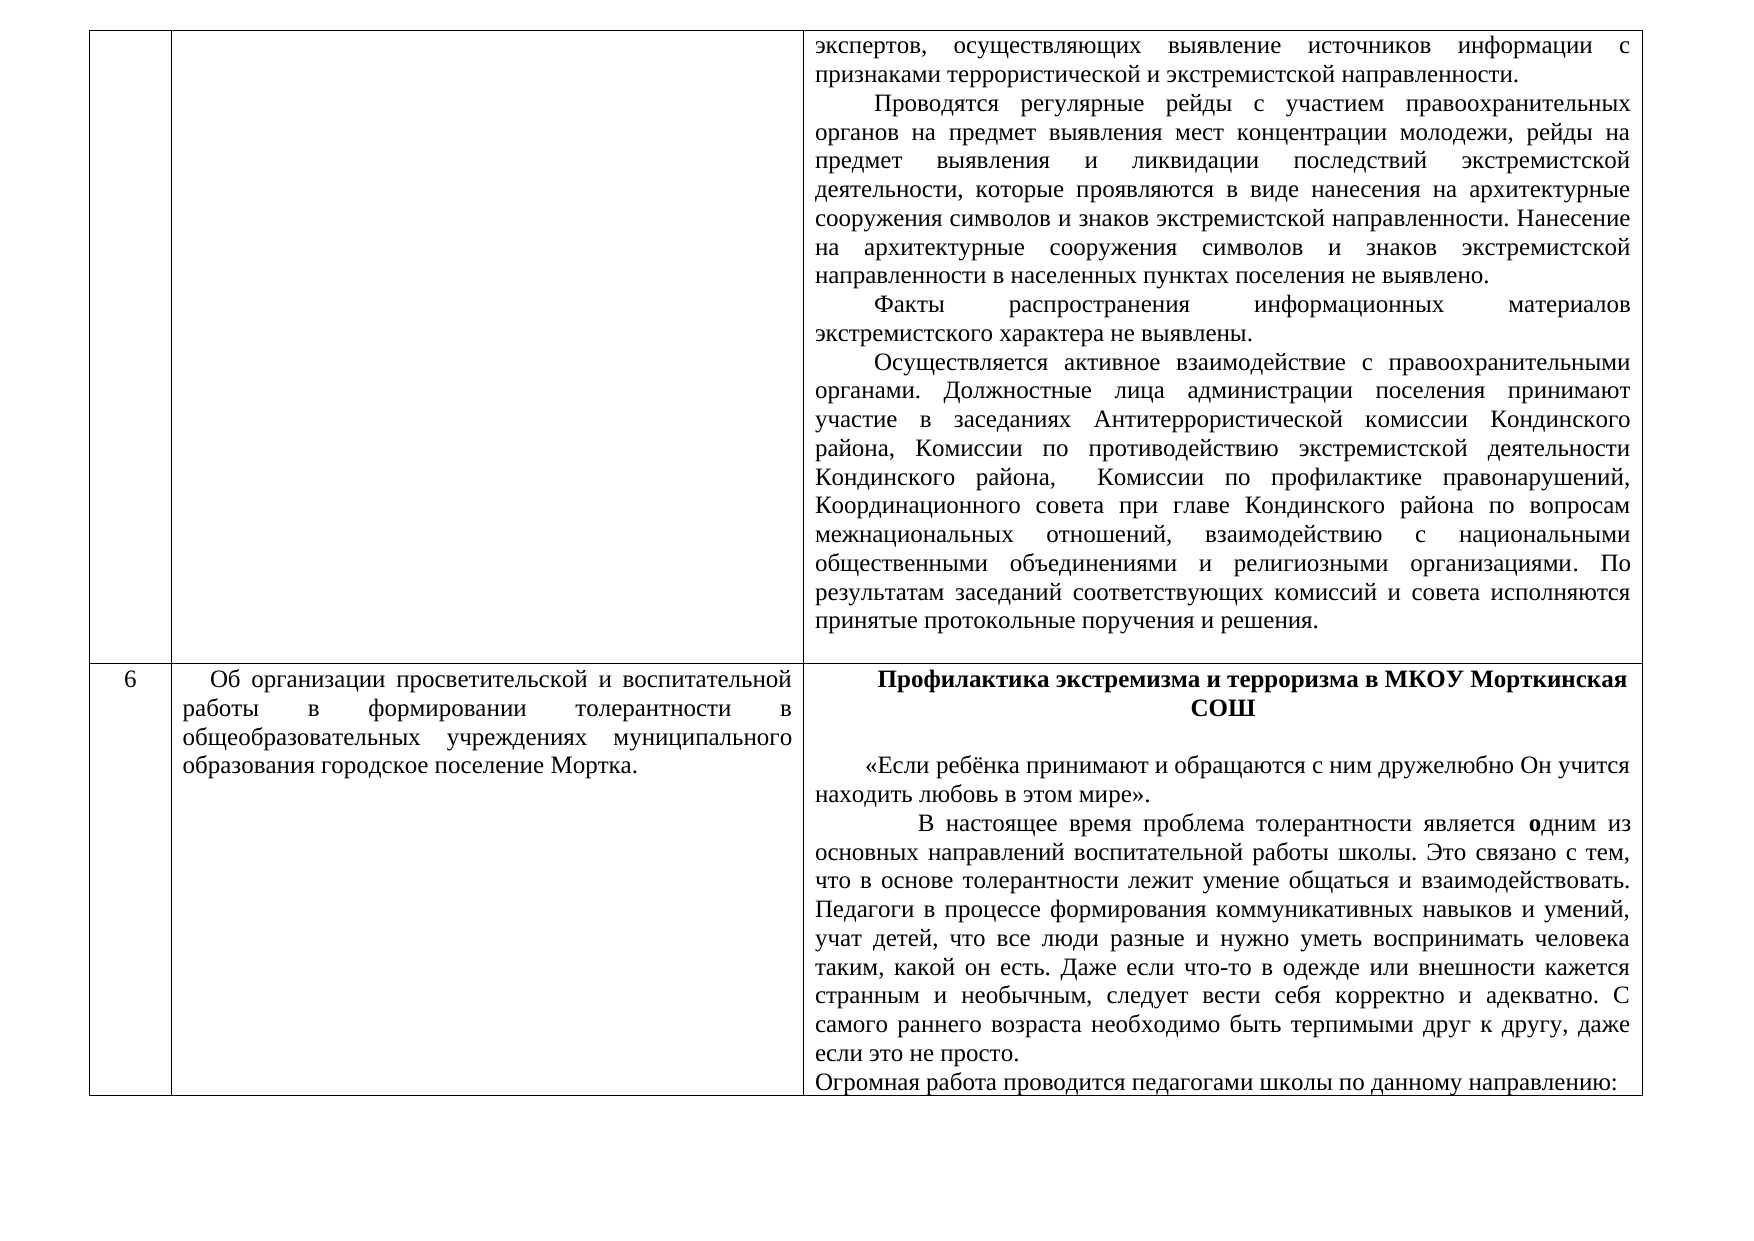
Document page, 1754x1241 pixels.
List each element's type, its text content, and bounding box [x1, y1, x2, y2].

table_cell 5 [90, 31, 171, 663]
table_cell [804, 31, 1642, 663]
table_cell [804, 664, 1642, 1095]
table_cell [172, 31, 803, 663]
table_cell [172, 664, 803, 1095]
table_cell 6 [90, 664, 171, 1095]
